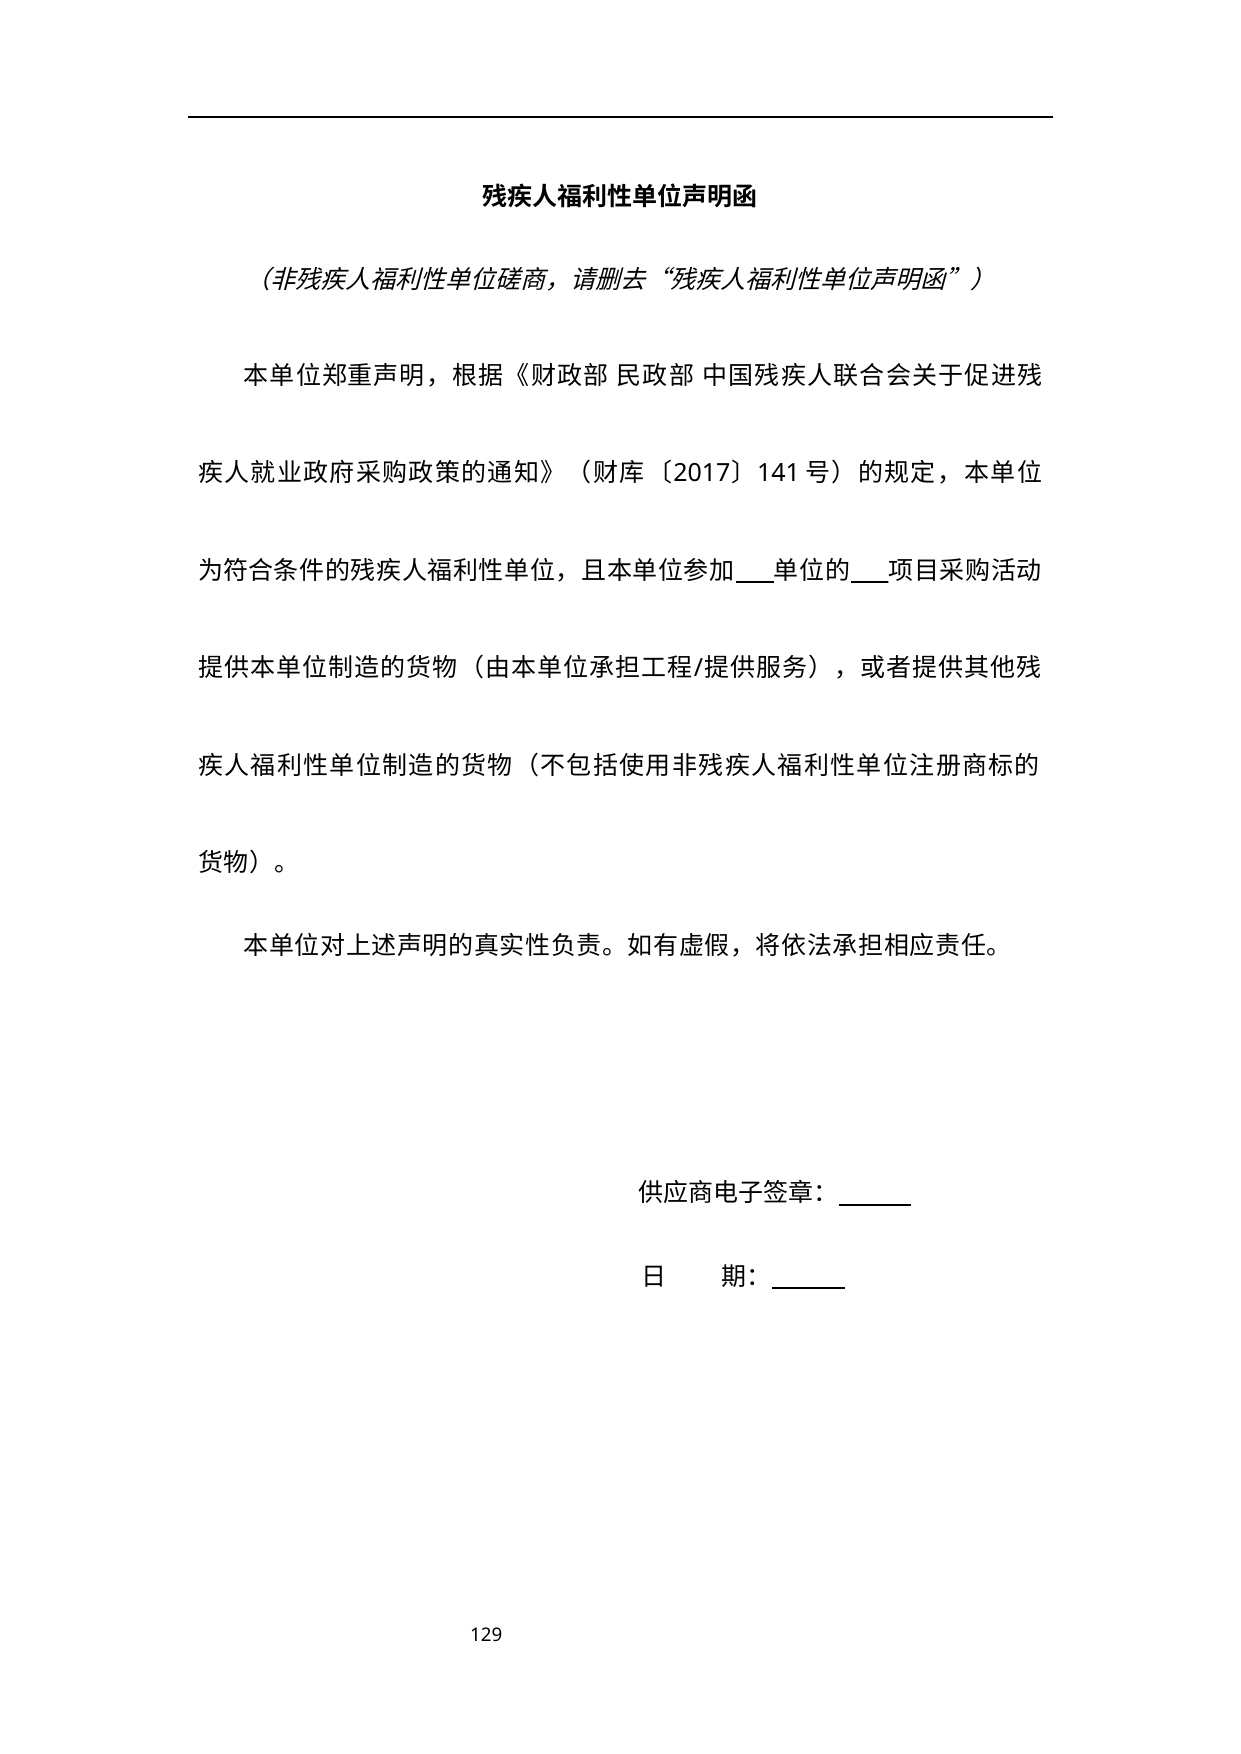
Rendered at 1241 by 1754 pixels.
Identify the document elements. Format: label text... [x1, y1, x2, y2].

text 本单位郑重声明，根据《财政部 民政部 中国残疾人联合会关于促进残疾人就业政府采购政策的通知》（财库〔2017〕141号）的规定，本单位为符合条件的残疾人福利性单位，且本单位参加 单位的 项目采购活动提供本单位制造的货物（由本单位承担工程/提供服务），或者提供其他残疾人福利性单位制造的货物（不包括使用非残疾人福利性单位注册商标的货物）。 [198, 341, 1042, 893]
text 残疾人福利性单位声明函 [187, 162, 1053, 227]
text （非残疾人福利性单位磋商，请删去“残疾人福利性单位声明函”） [187, 245, 1053, 310]
text 本单位对上述声明的真实性负责。如有虚假，将依法承担相应责任。 [198, 911, 1042, 976]
text 日 期： [198, 1242, 1042, 1307]
text 供应商电子签章： [198, 1158, 1042, 1223]
